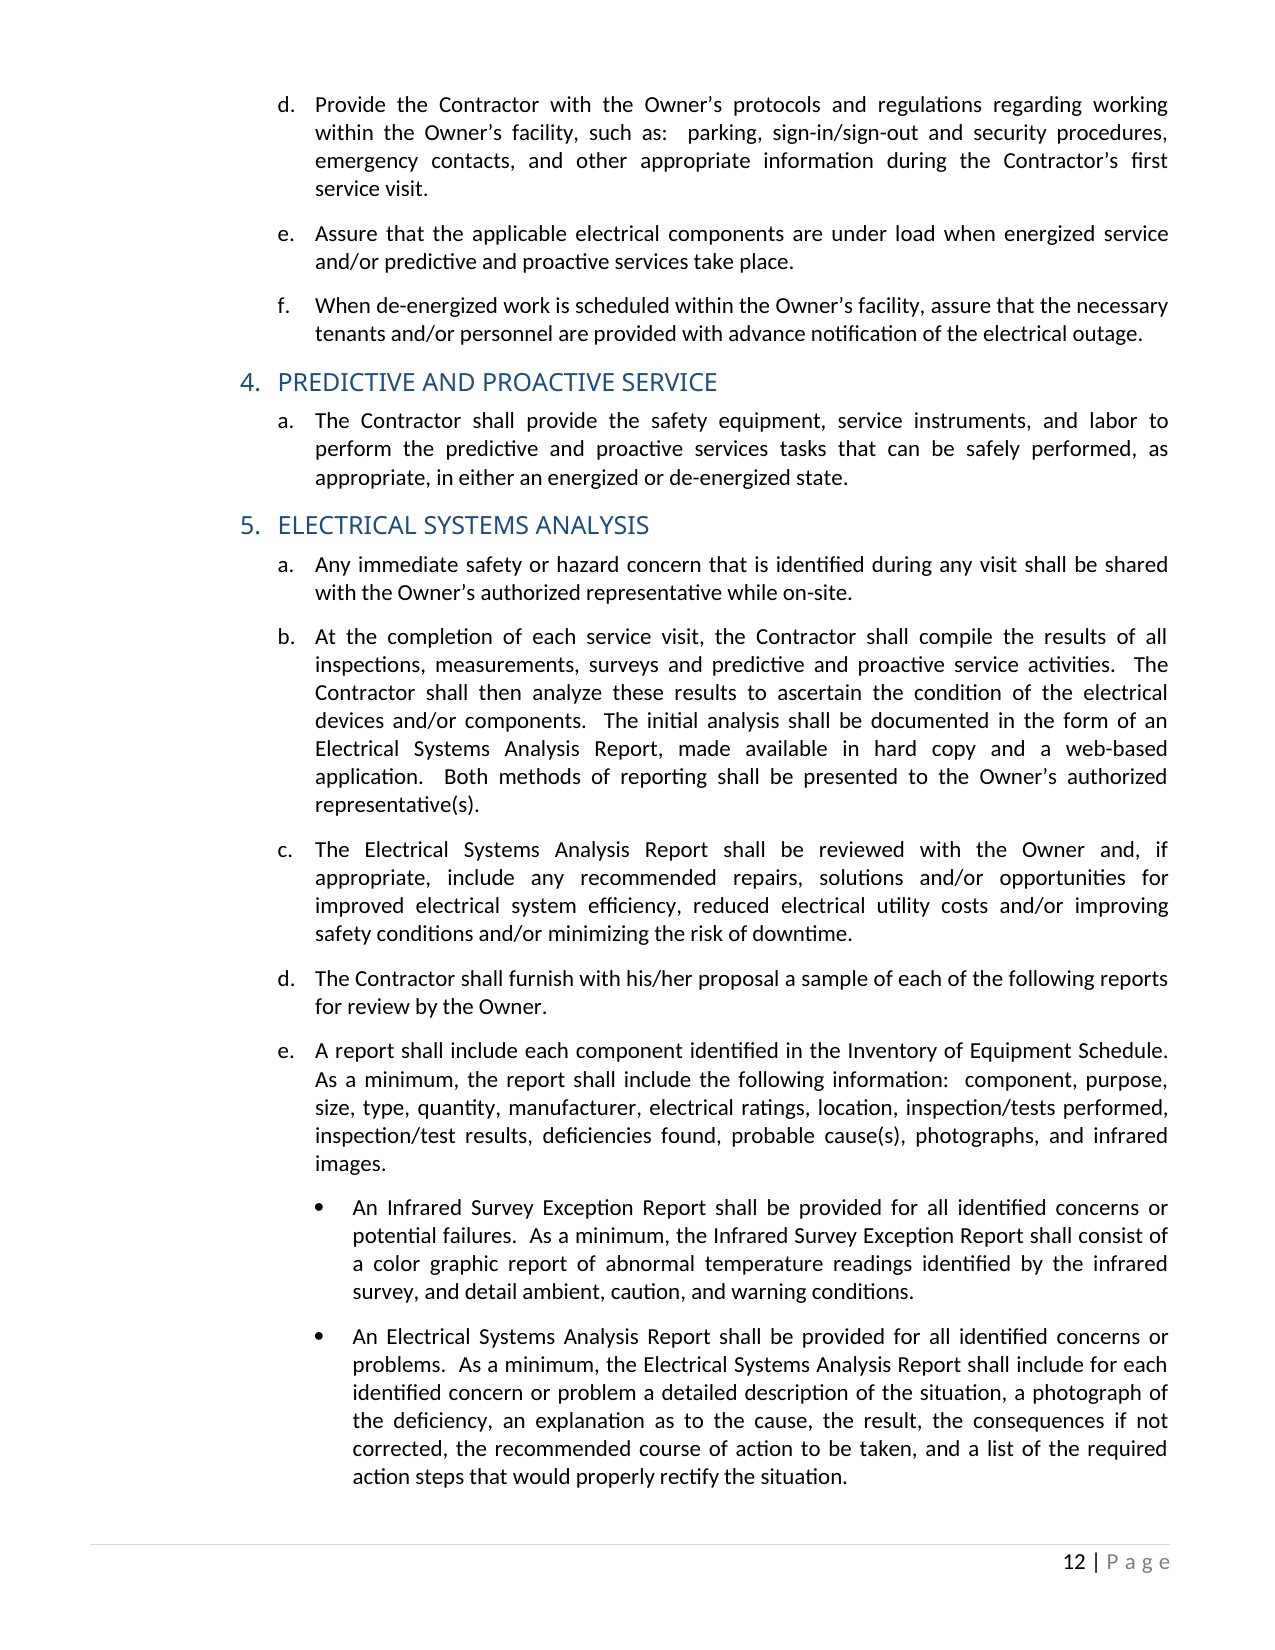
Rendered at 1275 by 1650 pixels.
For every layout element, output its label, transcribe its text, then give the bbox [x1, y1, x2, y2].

list Any immediate safety or hazard concern that is identified during any visit shall be shared with the Owner’s authorized representative while on-site. [277, 550, 1170, 606]
list Assure that the applicable electrical components are under load when energized service and/or predictive and proactive services take place. [277, 219, 1170, 275]
list At the completion of each service visit, the Contractor shall compile the results of all inspections, measurements, surveys and predictive and proactive service activities. The Contractor shall then analyze these results to ascertain the condition of the electrical devices and/or components. The initial analysis shall be documented in the form of an Electrical Systems Analysis Report, made available in hard copy and a web-based application. Both methods of reporting shall be presented to the Owner’s authorized representative(s). [277, 622, 1170, 818]
list An Infrared Survey Exception Report shall be provided for all identified concerns or potential failures. As a minimum, the Infrared Survey Exception Report shall consist of a color graphic report of abnormal temperature readings identified by the infrared survey, and detail ambient, caution, and warning conditions. [315, 1193, 1170, 1306]
list An Electrical Systems Analysis Report shall be provided for all identified concerns or problems. As a minimum, the Electrical Systems Analysis Report shall include for each identified concern or problem a detailed description of the situation, a photograph of the deficiency, an explanation as to the cause, the result, the consequences if not corrected, the recommended course of action to be taken, and a list of the required action steps that would properly rectify the situation. [315, 1322, 1170, 1490]
list The Electrical Systems Analysis Report shall be reviewed with the Owner and, if appropriate, include any recommended repairs, solutions and/or opportunities for improved electrical system efficiency, reduced electrical utility costs and/or improving safety conditions and/or minimizing the risk of downtime. [277, 835, 1170, 947]
list Provide the Contractor with the Owner’s protocols and regulations regarding working within the Owner’s facility, such as: parking, sign-in/sign-out and security procedures, emergency contacts, and other appropriate information during the Contractor’s first service visit. [277, 90, 1170, 202]
subtitle ELECTRICAL SYSTEMS ANALYSIS [240, 507, 1170, 541]
subtitle PREDICTIVE AND PROACTIVE SERVICE [240, 364, 1170, 398]
list When de-energized work is scheduled within the Owner’s facility, assure that the necessary tenants and/or personnel are provided with advance notification of the electrical outage. [277, 291, 1170, 347]
list A report shall include each component identified in the Inventory of Equipment Schedule. As a minimum, the report shall include the following information: component, purpose, size, type, quantity, manufacturer, electrical ratings, location, inspection/tests performed, inspection/test results, deficiencies found, probable cause(s), photographs, and infrared images. [277, 1037, 1170, 1177]
list The Contractor shall furnish with his/her proposal a sample of each of the following reports for review by the Owner. [277, 964, 1170, 1020]
list The Contractor shall provide the safety equipment, service instruments, and labor to perform the predictive and proactive services tasks that can be safely performed, as appropriate, in either an energized or de-energized state. [277, 407, 1170, 491]
